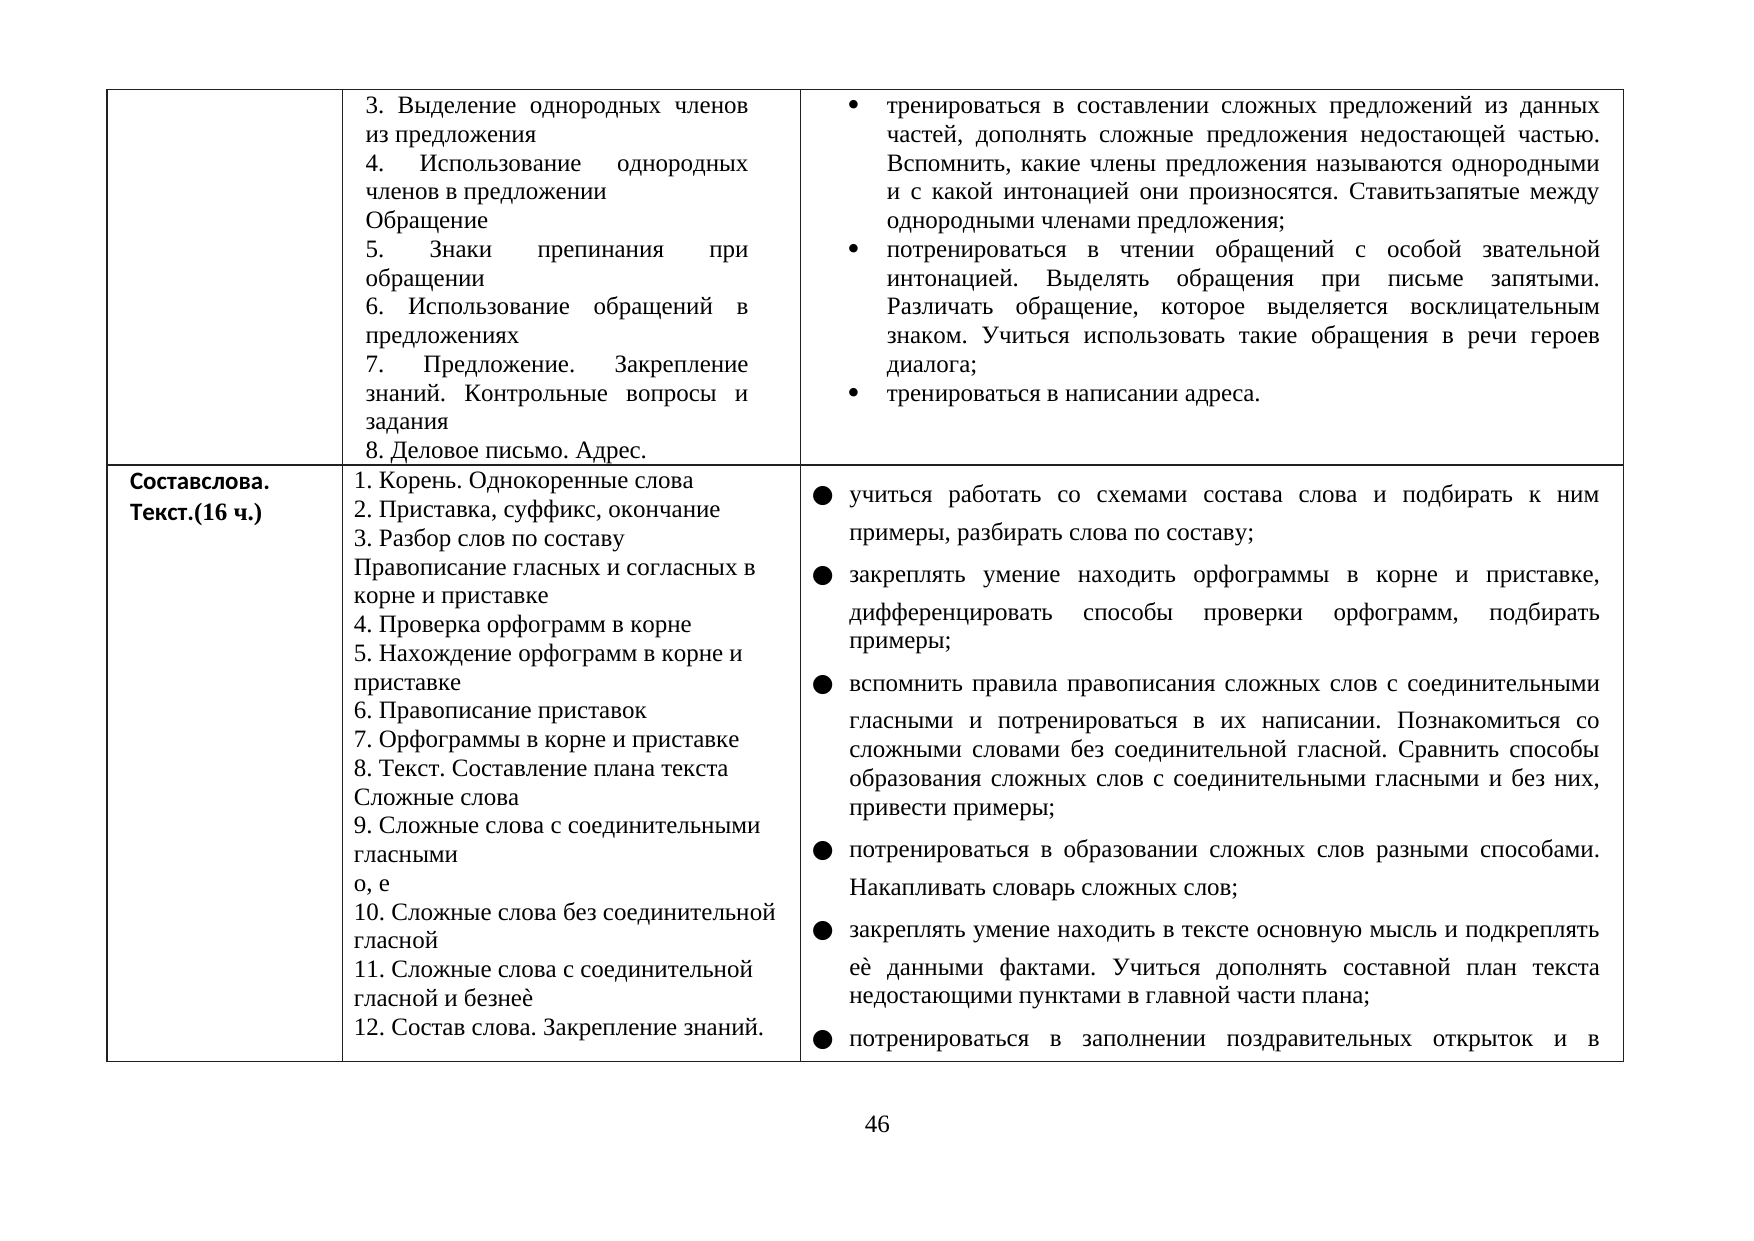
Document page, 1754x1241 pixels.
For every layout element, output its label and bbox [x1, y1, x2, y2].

table_cell [108, 90, 342, 464]
table_cell [801, 90, 1623, 464]
table_cell [801, 466, 1623, 1061]
table_cell [343, 466, 800, 1061]
table_cell [343, 90, 800, 464]
table_cell [108, 466, 342, 1061]
